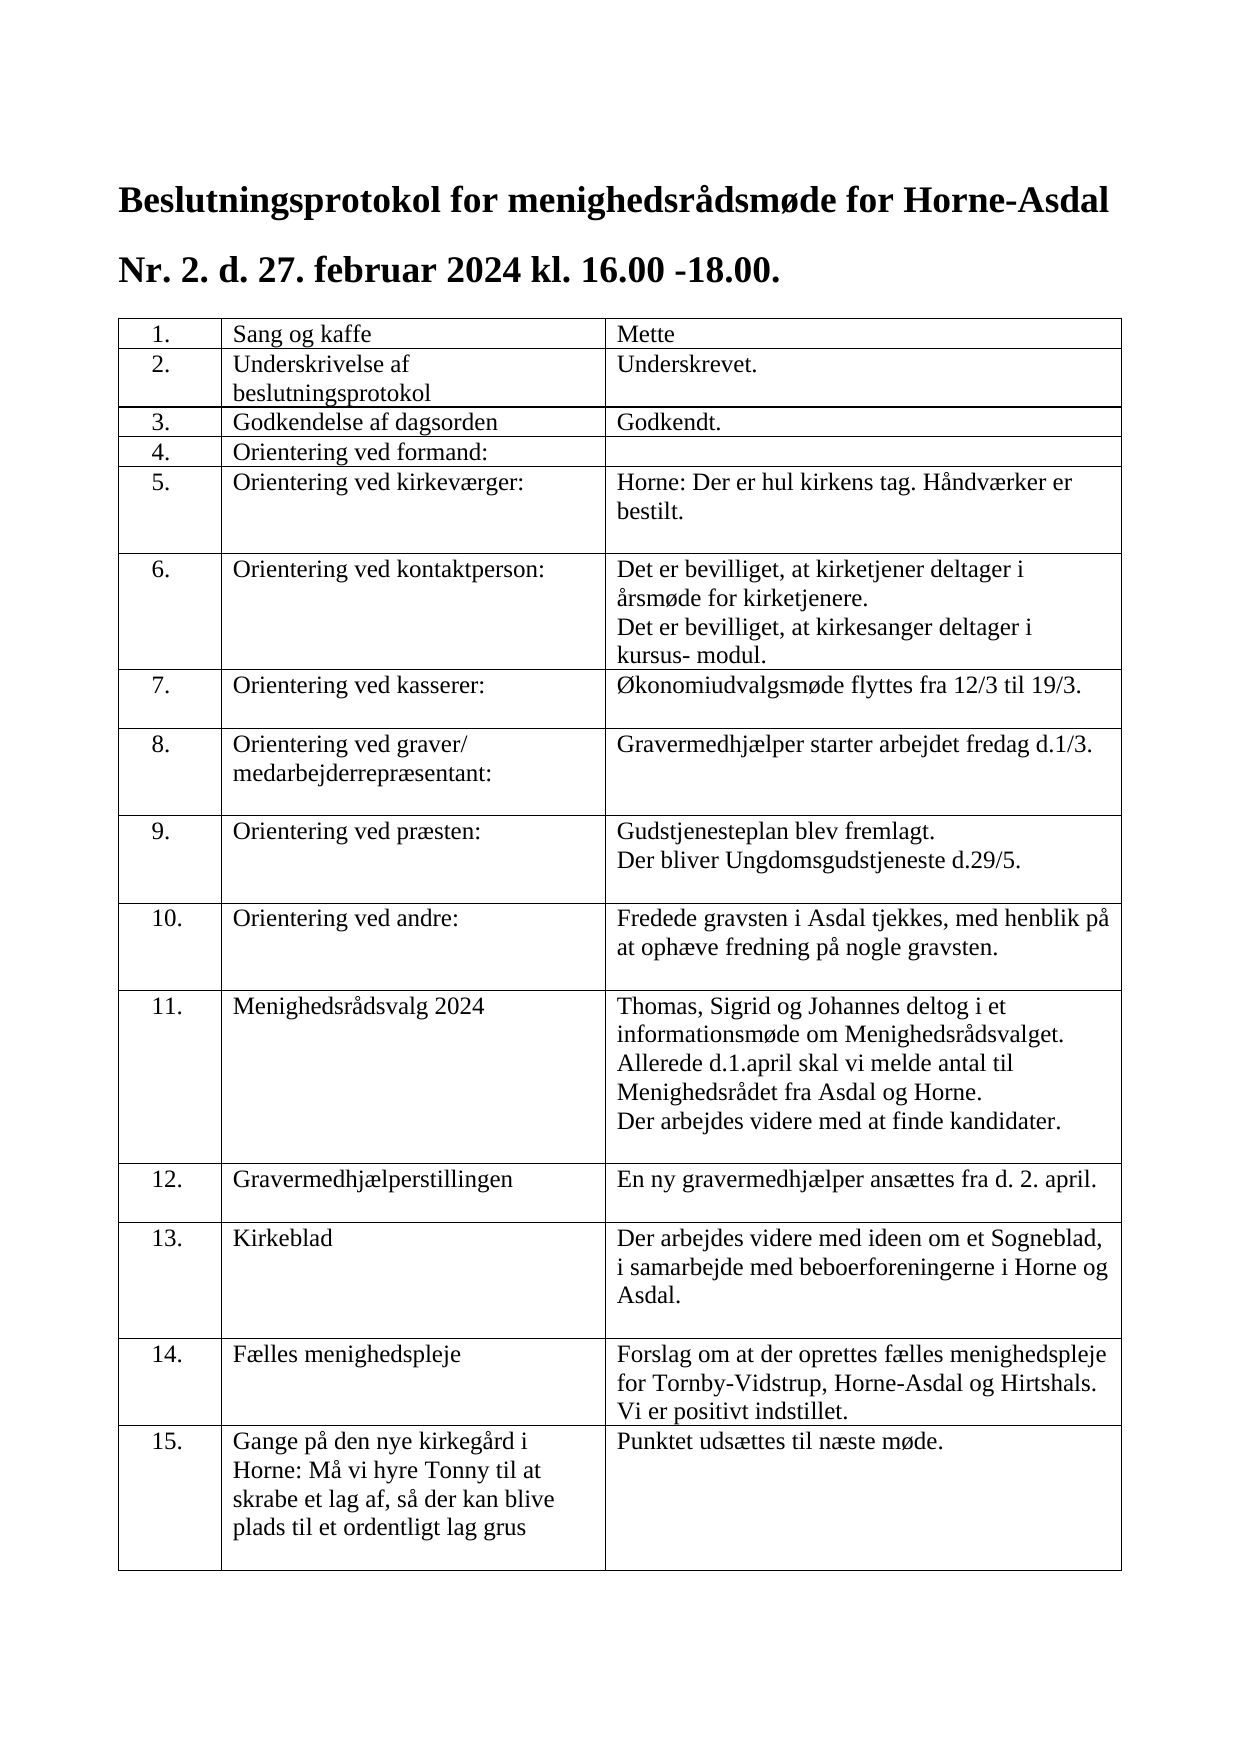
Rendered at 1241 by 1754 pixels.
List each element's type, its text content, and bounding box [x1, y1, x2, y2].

table_header [119, 319, 221, 348]
table_cell Det er bevilliget, at kirketjener deltager i årsmøde for kirketjenere. Det er bevilliget, at kirkesanger deltager i kursus- modul. [606, 554, 1121, 669]
table_cell [119, 554, 221, 669]
text Nr. 2. d. 27. februar 2024 kl. 16.00 -18.00. [118, 248, 1122, 291]
table_cell Fælles menighedspleje [222, 1339, 605, 1425]
table_cell Underskrivelse af beslutningsprotokol [222, 349, 605, 406]
table_header Mette [606, 319, 1121, 348]
table_cell [606, 437, 1121, 466]
table_cell Gudstjenesteplan blev fremlagt. Der bliver Ungdomsgudstjeneste d.29/5. [606, 816, 1121, 902]
table_cell [119, 1339, 221, 1425]
table_cell Horne: Der er hul kirkens tag. Håndværker er bestilt. [606, 467, 1121, 553]
table_cell [119, 729, 221, 815]
table_cell Orientering ved præsten: [222, 816, 605, 902]
table_cell Kirkeblad [222, 1223, 605, 1338]
table_cell [119, 991, 221, 1163]
table_cell Orientering ved graver/ medarbejderrepræsentant: [222, 729, 605, 815]
table_cell [119, 670, 221, 728]
table_cell Gravermedhjælperstillingen [222, 1164, 605, 1222]
table_cell [119, 1426, 221, 1570]
table_cell [119, 1164, 221, 1222]
table_cell Godkendelse af dagsorden [222, 408, 605, 436]
table_cell Gange på den nye kirkegård i Horne: Må vi hyre Tonny til at skrabe et lag af, så der kan blive plads til et ordentligt lag grus [222, 1426, 605, 1570]
table_cell Gravermedhjælper starter arbejdet fredag d.1/3. [606, 729, 1121, 815]
table_cell [119, 467, 221, 553]
table_cell En ny gravermedhjælper ansættes fra d. 2. april. [606, 1164, 1121, 1222]
table_cell Økonomiudvalgsmøde flyttes fra 12/3 til 19/3. [606, 670, 1121, 728]
table_cell Godkendt. [606, 408, 1121, 436]
table_cell Der arbejdes videre med ideen om et Sogneblad, i samarbejde med beboerforeningerne i Horne og Asdal. [606, 1223, 1121, 1338]
table_cell Fredede gravsten i Asdal tjekkes, med henblik på at ophæve fredning på nogle gravsten. [606, 904, 1121, 990]
table_cell Orientering ved kontaktperson: [222, 554, 605, 669]
table_cell [119, 349, 221, 406]
table_cell [119, 904, 221, 990]
table_cell [119, 816, 221, 902]
table_cell Thomas, Sigrid og Johannes deltog i et informationsmøde om Menighedsrådsvalget. Allerede d.1.april skal vi melde antal til Menighedsrådet fra Asdal og Horne. Der arbejdes videre med at finde kandidater. [606, 991, 1121, 1163]
table_cell Orientering ved andre: [222, 904, 605, 990]
table_cell [119, 408, 221, 436]
text Beslutningsprotokol for menighedsrådsmøde for Horne-Asdal [118, 177, 1122, 220]
table_cell Orientering ved formand: [222, 437, 605, 466]
table_cell [119, 437, 221, 466]
table_cell Orientering ved kirkeværger: [222, 467, 605, 553]
table_header Sang og kaffe [222, 319, 605, 348]
table_cell [119, 1223, 221, 1338]
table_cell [606, 1426, 1121, 1570]
table_cell Orientering ved kasserer: [222, 670, 605, 728]
table_cell Underskrevet. [606, 349, 1121, 406]
table_cell Menighedsrådsvalg 2024 [222, 991, 605, 1163]
table_cell Forslag om at der oprettes fælles menighedspleje for Tornby-Vidstrup, Horne-Asdal og Hirtshals. Vi er positivt indstillet. [606, 1339, 1121, 1425]
